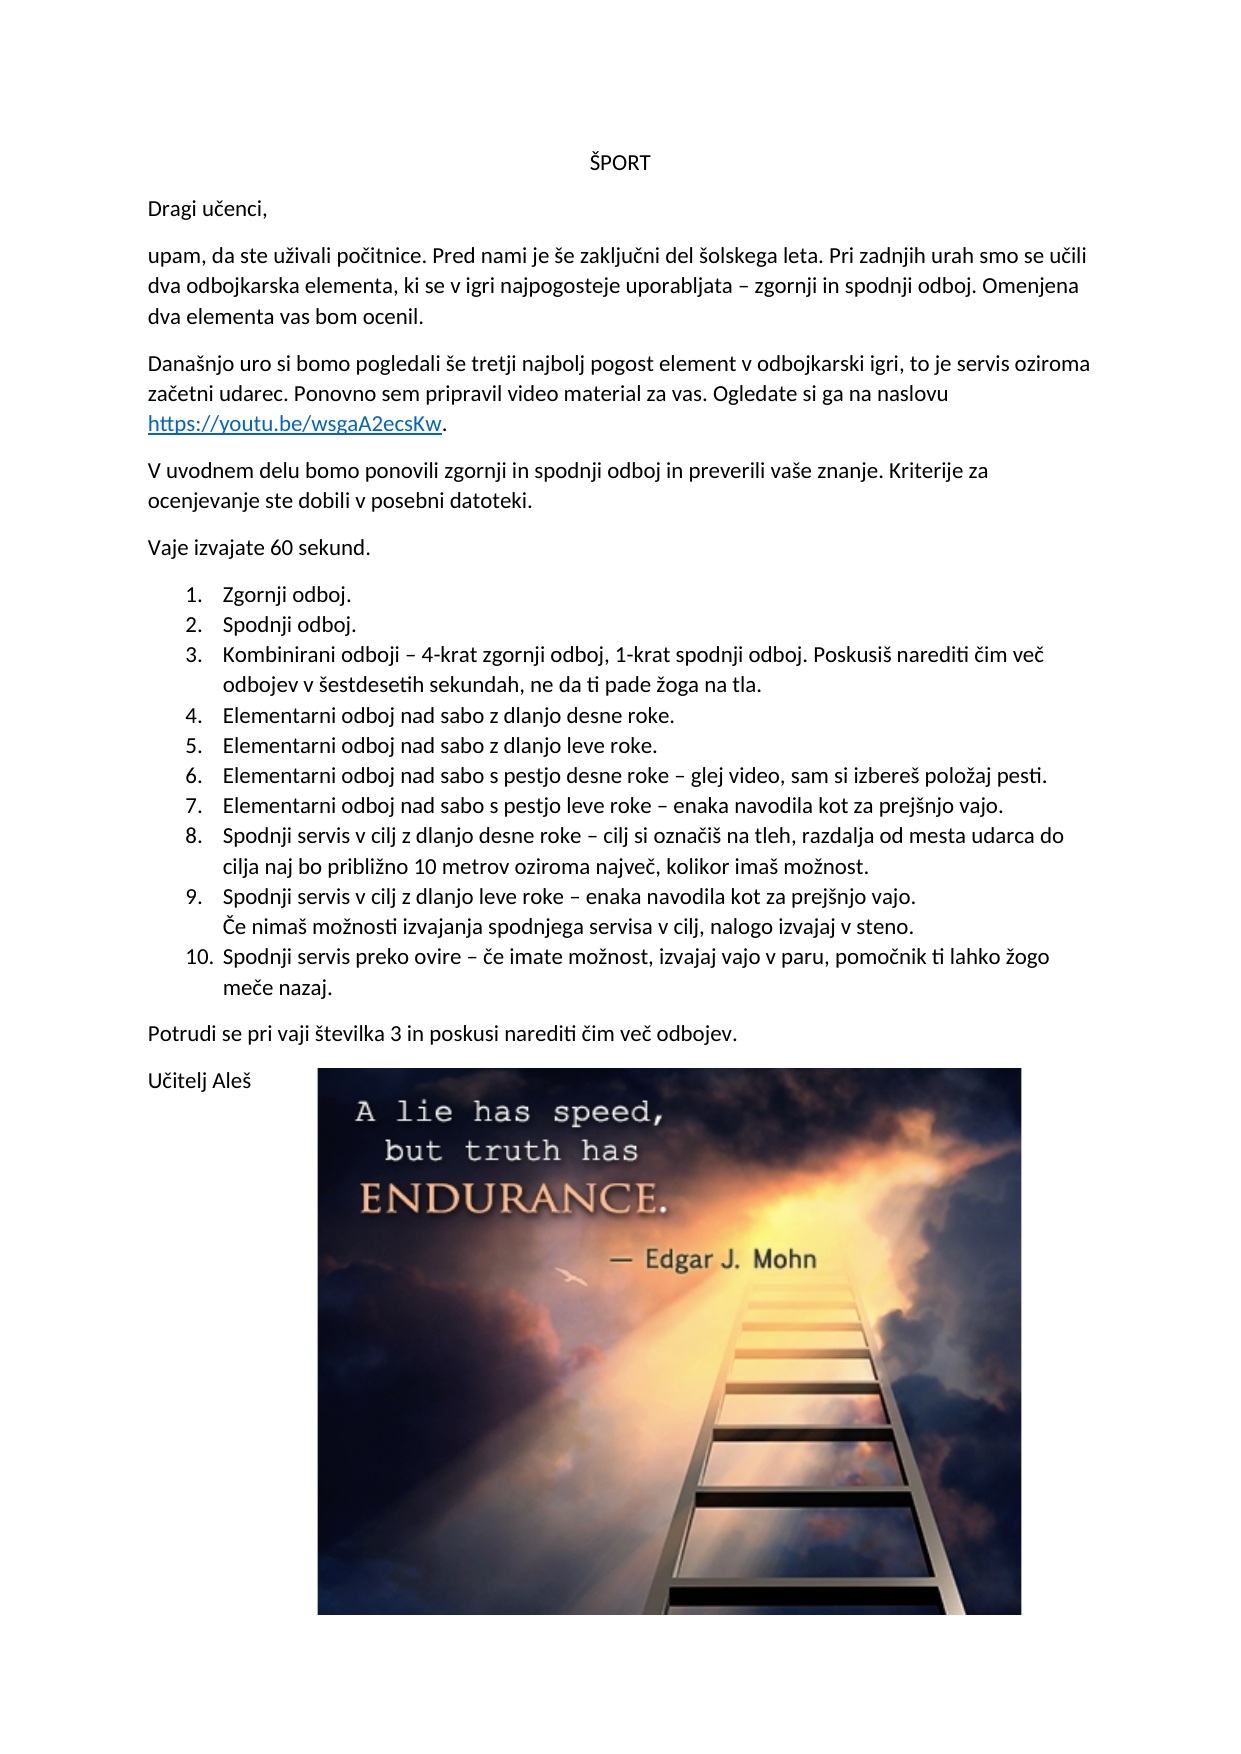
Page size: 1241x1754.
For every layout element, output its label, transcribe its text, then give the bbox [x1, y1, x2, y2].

list Elementarni odboj nad sabo s pestjo desne roke – glej video, sam si izbereš položaj pesti. [185, 761, 1093, 789]
list Spodnji servis v cilj z dlanjo leve roke – enaka navodila kot za prejšnjo vajo. [185, 882, 1093, 910]
text Učitelj Aleš [148, 1066, 1093, 1094]
picture [317, 1094, 1022, 1615]
list Kombinirani odboji – 4-krat zgornji odboj, 1-krat spodnji odboj. Poskusiš narediti čim več odbojev v šestdesetih sekundah, ne da ti pade žoga na tla. [185, 640, 1093, 698]
text upam, da ste uživali počitnice. Pred nami je še zaključni del šolskega leta. Pri zadnjih urah smo se učili dva odbojkarska elementa, ki se v igri najpogosteje uporabljata – zgornji in spodnji odboj. Omenjena dva elementa vas bom ocenil. [148, 241, 1093, 330]
list Če nimaš možnosti izvajanja spodnjega servisa v cilj, nalogo izvajaj v steno. [223, 912, 1093, 940]
list Spodnji odboj. [185, 610, 1093, 638]
text ŠPORT [148, 148, 1093, 176]
text Potrudi se pri vaji številka 3 in poskusi narediti čim več odbojev. [148, 1019, 1093, 1047]
text Vaje izvajate 60 sekund. [148, 533, 1093, 561]
list Elementarni odboj nad sabo z dlanjo leve roke. [185, 731, 1093, 759]
list Spodnji servis v cilj z dlanjo desne roke – cilj si označiš na tleh, razdalja od mesta udarca do cilja naj bo približno 10 metrov oziroma največ, kolikor imaš možnost. [185, 822, 1093, 880]
text Dragi učenci, [148, 194, 1093, 222]
list Zgornji odboj. [185, 580, 1093, 608]
list Spodnji servis preko ovire – če imate možnost, izvajaj vajo v paru, pomočnik ti lahko žogo meče nazaj. [185, 942, 1093, 1001]
list Elementarni odboj nad sabo s pestjo leve roke – enaka navodila kot za prejšnjo vajo. [185, 791, 1093, 819]
list Elementarni odboj nad sabo z dlanjo desne roke. [185, 701, 1093, 729]
text Današnjo uro si bomo pogledali še tretji najbolj pogost element v odbojkarski igri, to je servis oziroma začetni udarec. Ponovno sem pripravil video material za vas. Ogledate si ga na naslovu https://youtu.be/wsgaA2ecsKw. [148, 349, 1093, 437]
text V uvodnem delu bomo ponovili zgornji in spodnji odboj in preverili vaše znanje. Kriterije za ocenjevanje ste dobili v posebni datoteki. [148, 456, 1093, 514]
